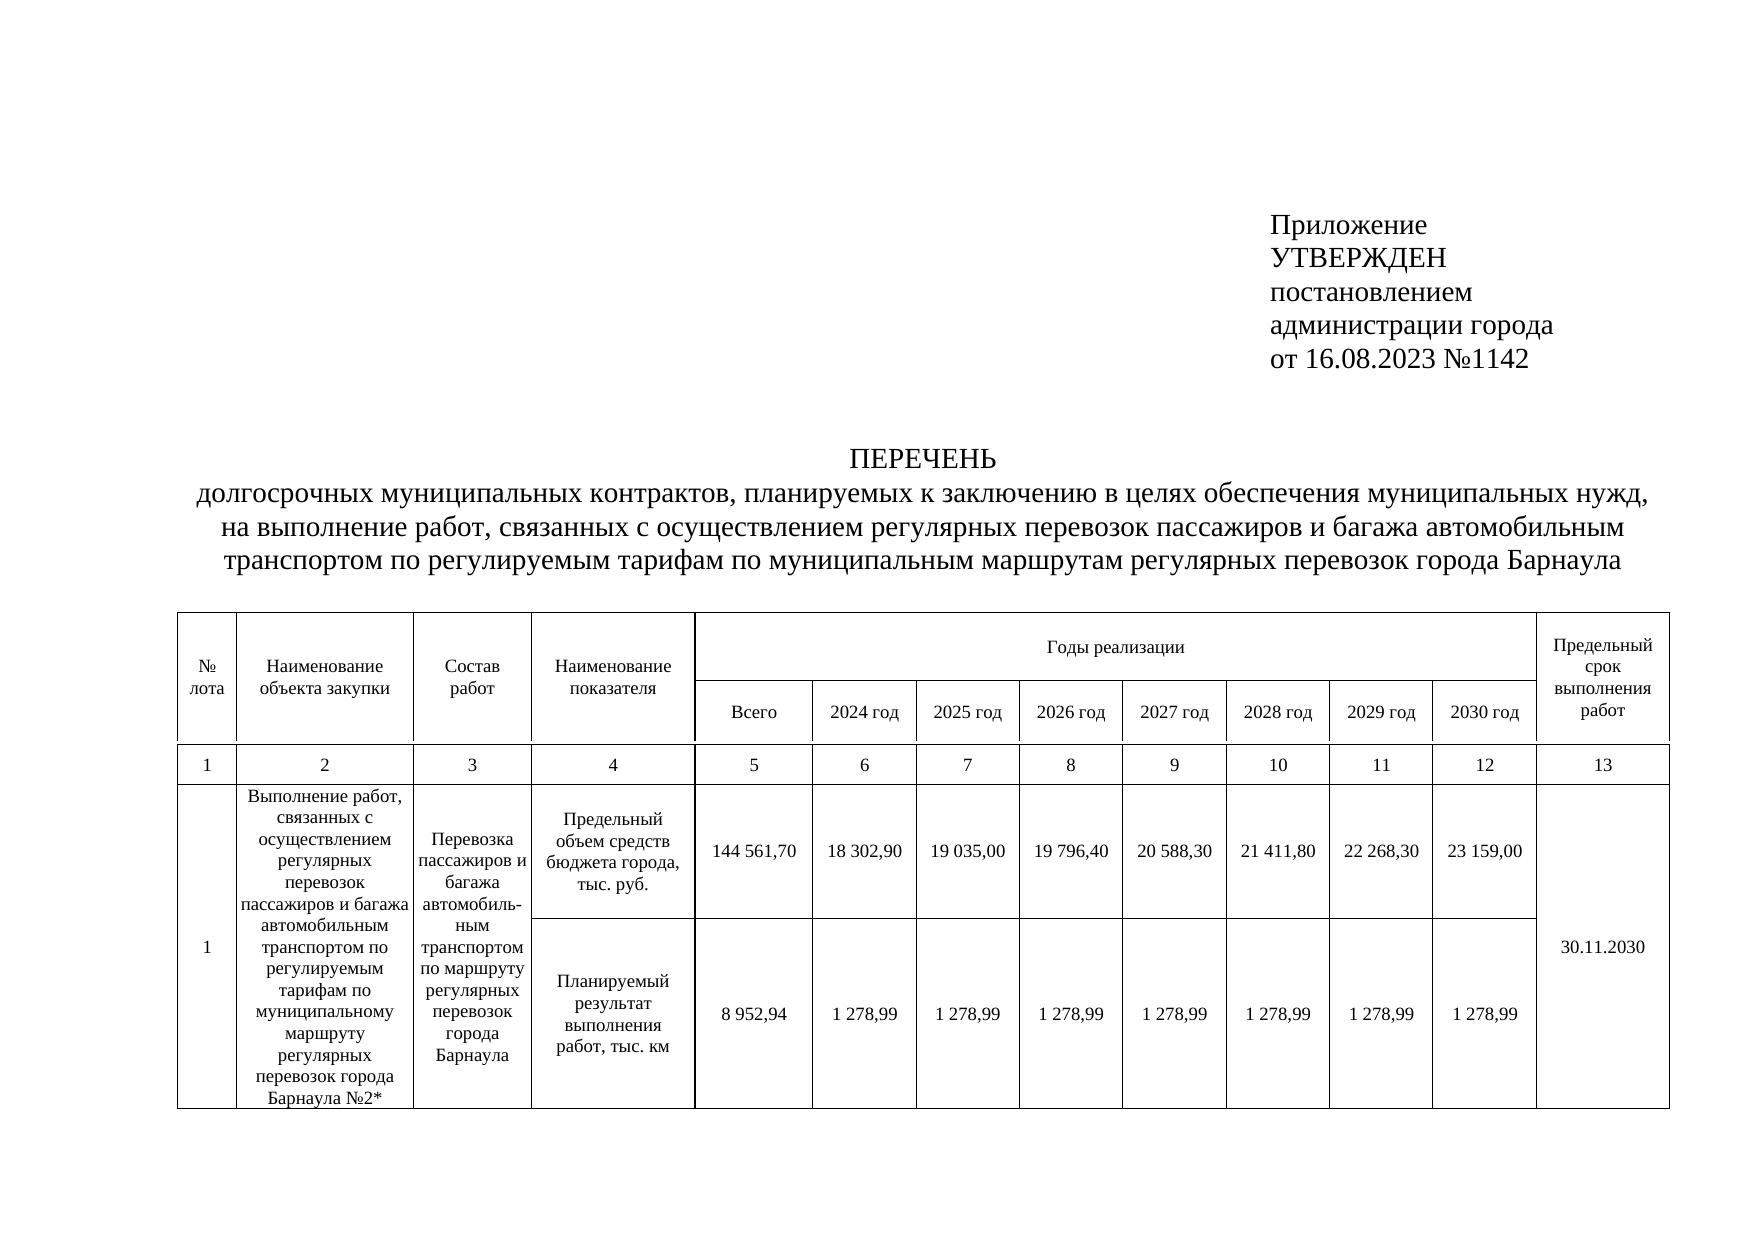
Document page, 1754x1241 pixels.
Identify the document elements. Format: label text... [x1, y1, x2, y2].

text Приложение [1270, 207, 1668, 240]
text УТВЕРЖДЕН [1270, 240, 1668, 274]
table_header 7 [917, 745, 1019, 784]
table_header № лота [178, 613, 236, 741]
table_header 3 [414, 745, 531, 784]
table_header 13 [1537, 745, 1669, 784]
table_cell 1 278,99 [917, 919, 1019, 1108]
table_cell Всего [696, 681, 812, 741]
table_cell 1 278,99 [1020, 919, 1122, 1108]
text администрации города [1270, 307, 1668, 341]
table_cell 18 302,90 [813, 785, 916, 918]
table_cell 23 159,00 [1433, 785, 1536, 918]
text от 16.08.2023 №1142 [1270, 341, 1668, 374]
table_cell 1 [178, 785, 236, 1108]
text постановлением [1270, 274, 1668, 307]
table_header Наименование объекта закупки [237, 613, 413, 741]
table_header 12 [1433, 745, 1536, 784]
table_cell 1 278,99 [1433, 919, 1536, 1108]
table_cell 2029 год [1330, 681, 1432, 741]
table_cell Выполнение работ, связанных с осуществлением регулярных перевозок пассажиров и багажа автомобильным транспортом по регулируемым тарифам по муниципальному маршруту регулярных перевозок города Барнаула №2* [237, 785, 413, 1108]
table_header 10 [1227, 745, 1329, 784]
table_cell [414, 785, 531, 1108]
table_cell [532, 785, 694, 918]
table_header Состав работ [414, 613, 531, 741]
table_header 9 [1123, 745, 1226, 784]
text ПЕРЕЧЕНЬ [177, 442, 1668, 475]
table_header 4 [532, 745, 694, 784]
table_cell 1 278,99 [1330, 919, 1432, 1108]
table_cell 1 278,99 [813, 919, 916, 1108]
table_header Годы реализации [696, 613, 1536, 680]
table_cell 144 561,70 [696, 785, 812, 918]
table_header 2 [237, 745, 413, 784]
table_cell Планируемый результат выполнения работ, тыс. км [532, 919, 694, 1108]
text долгосрочных муниципальных контрактов, планируемых к заключению в целях обеспечения муниципальных нужд, на выполнение работ, связанных с осуществлением регулярных перевозок пассажиров и багажа автомобильным транспортом по регулируемым тарифам по муниципальным маршрутам регулярных перевозок города Барнаула [177, 475, 1668, 576]
table_cell 2026 год [1020, 681, 1122, 741]
table_cell 30.11.2030 [1537, 785, 1669, 1108]
table_cell 22 268,30 [1330, 785, 1432, 918]
table_cell 21 411,80 [1227, 785, 1329, 918]
table_cell 2027 год [1123, 681, 1226, 741]
table_header 6 [813, 745, 916, 784]
table_cell 1 278,99 [1227, 919, 1329, 1108]
table_header 8 [1020, 745, 1122, 784]
table_cell 1 278,99 [1123, 919, 1226, 1108]
table_header 1 [178, 745, 236, 784]
table_cell 2024 год [813, 681, 916, 741]
table_cell 19 796,40 [1020, 785, 1122, 918]
table_header 5 [696, 745, 812, 784]
table_cell 2028 год [1227, 681, 1329, 741]
table_cell 20 588,30 [1123, 785, 1226, 918]
table_cell 2030 год [1433, 681, 1536, 741]
table_header Предельный срок выполнения работ [1537, 613, 1669, 741]
table_cell 19 035,00 [917, 785, 1019, 918]
table_header Наименование показателя [532, 613, 694, 741]
table_header 11 [1330, 745, 1432, 784]
table_cell 2025 год [917, 681, 1019, 741]
table_cell 8 952,94 [696, 919, 812, 1108]
